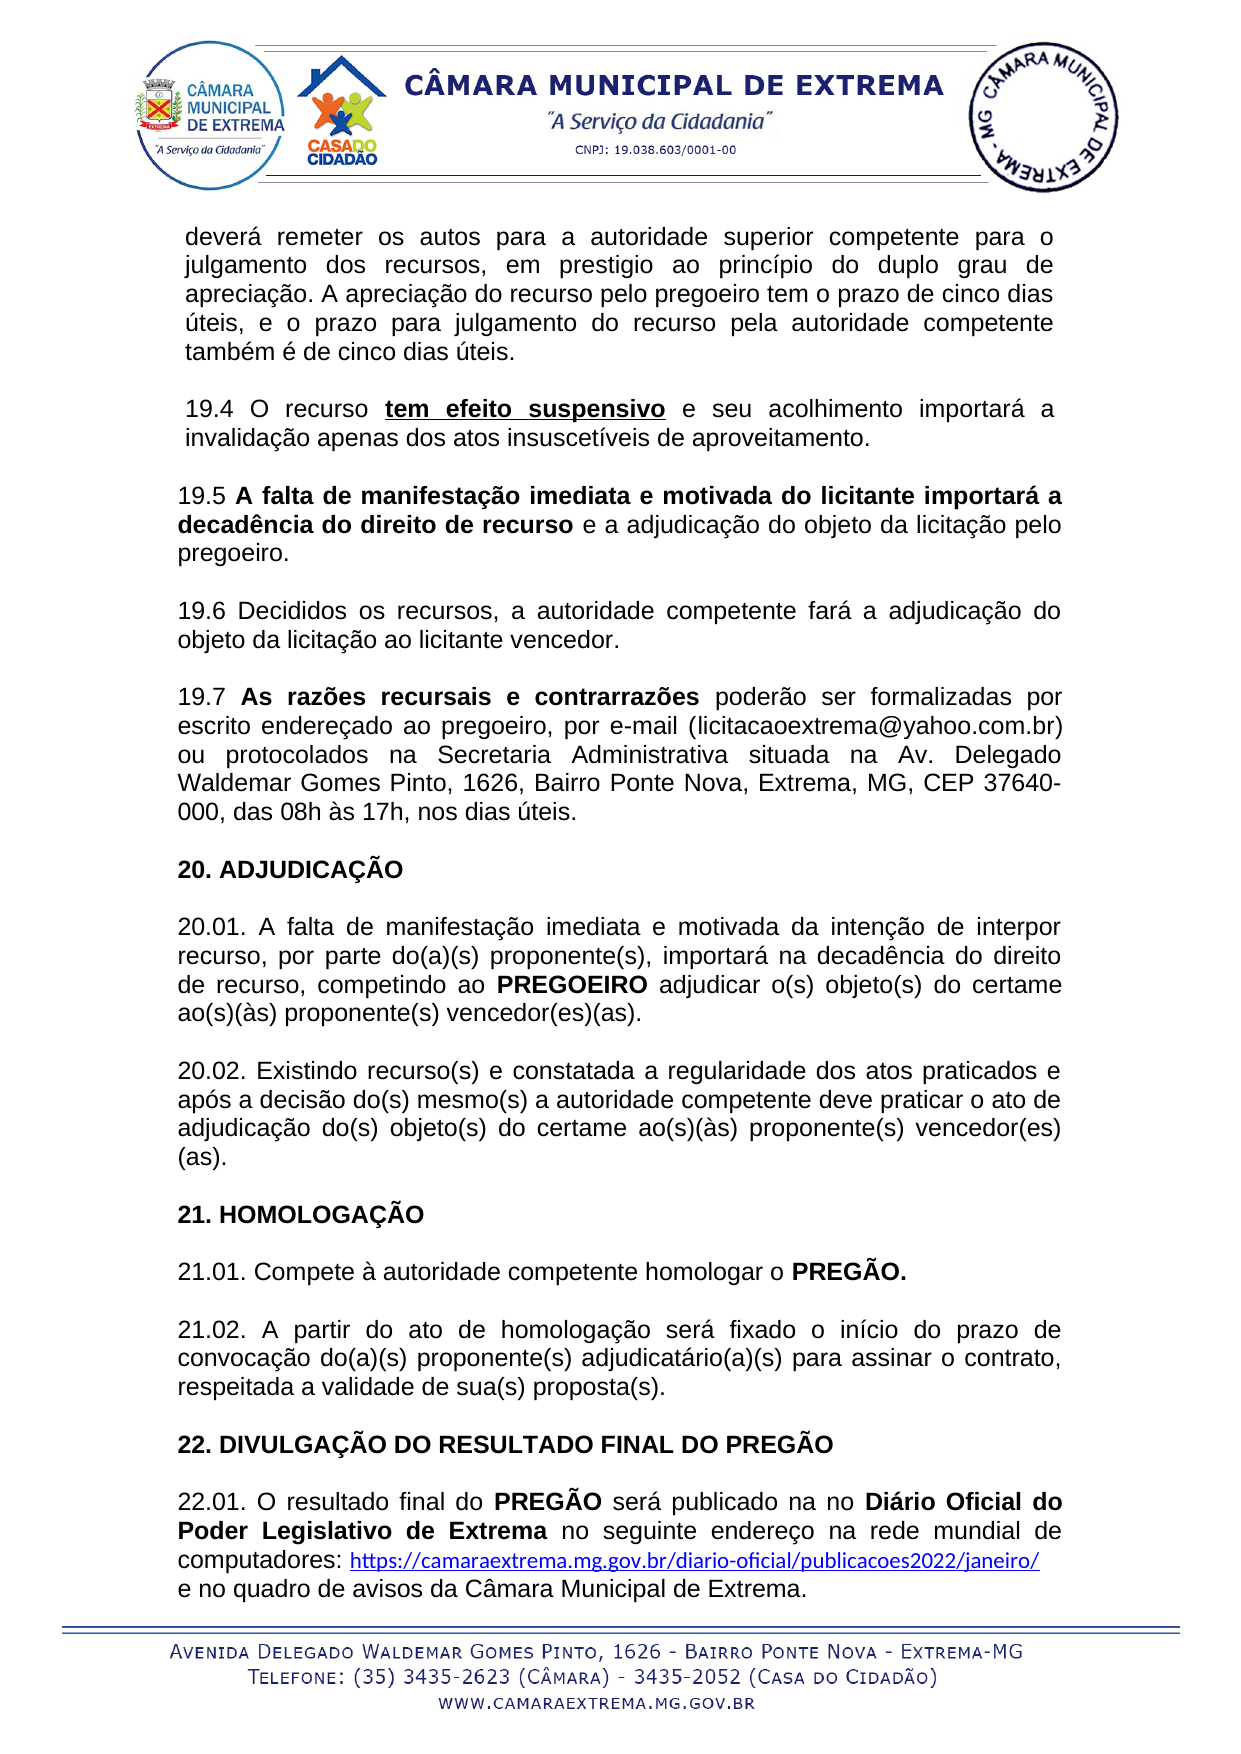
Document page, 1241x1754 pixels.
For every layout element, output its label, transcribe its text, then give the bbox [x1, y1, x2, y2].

text 19.7 As razões recursais e contrarrazões poderão ser formalizadas por escrito endereçado ao pregoeiro, por e-mail (licitacaoextrema@yahoo.com.br) ou protocolados na Secretaria Administrativa situada na Av. Delegado Waldemar Gomes Pinto, 1626, Bairro Ponte Nova, Extrema, MG, CEP 37640-000, das 08h às 17h, nos dias úteis. [177, 682, 1063, 826]
text 19.5 A falta de manifestação imediata e motivada do licitante importará a decadência do direito de recurso e a adjudicação do objeto da licitação pelo pregoeiro. [177, 481, 1063, 567]
text 20. ADJUDICAÇÃO [177, 854, 1063, 883]
text 21.02. A partir do ato de homologação será fixado o início do prazo de convocação do(a)(s) proponente(s) adjudicatário(a)(s) para assinar o contrato, respeitada a validade de sua(s) proposta(s). [177, 1314, 1063, 1401]
text 21. HOMOLOGAÇÃO [177, 1199, 1063, 1228]
text 22. DIVULGAÇÃO DO RESULTADO FINAL DO PREGÃO [177, 1429, 1063, 1458]
picture [46, 1615, 1194, 1724]
picture [124, 30, 1123, 221]
text 19.6 Decididos os recursos, a autoridade competente fará a adjudicação do objeto da licitação ao licitante vencedor. [177, 596, 1063, 653]
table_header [177, 214, 1063, 481]
text 20.02. Existindo recurso(s) e constatada a regularidade dos atos praticados e após a decisão do(s) mesmo(s) a autoridade competente deve praticar o ato de adjudicação do(s) objeto(s) do certame ao(s)(às) proponente(s) vencedor(es)(as). [177, 1056, 1063, 1171]
text 20.01. A falta de manifestação imediata e motivada da intenção de interpor recurso, por parte do(a)(s) proponente(s), importará na decadência do direito de recurso, competindo ao PREGOEIRO adjudicar o(s) objeto(s) do certame ao(s)(às) proponente(s) vencedor(es)(as). [177, 912, 1063, 1027]
text 21.01. Compete à autoridade competente homologar o PREGÃO. [177, 1257, 1063, 1286]
text 22.01. O resultado final do PREGÃO será publicado na no Diário Oficial do Poder Legislativo de Extrema no seguinte endereço na rede mundial de computadores: https://camaraextrema.mg.gov.br/diario-oficial/publicacoes2022/janeiro/ [177, 1487, 1063, 1574]
text e no quadro de avisos da Câmara Municipal de Extrema. [177, 1574, 1063, 1602]
